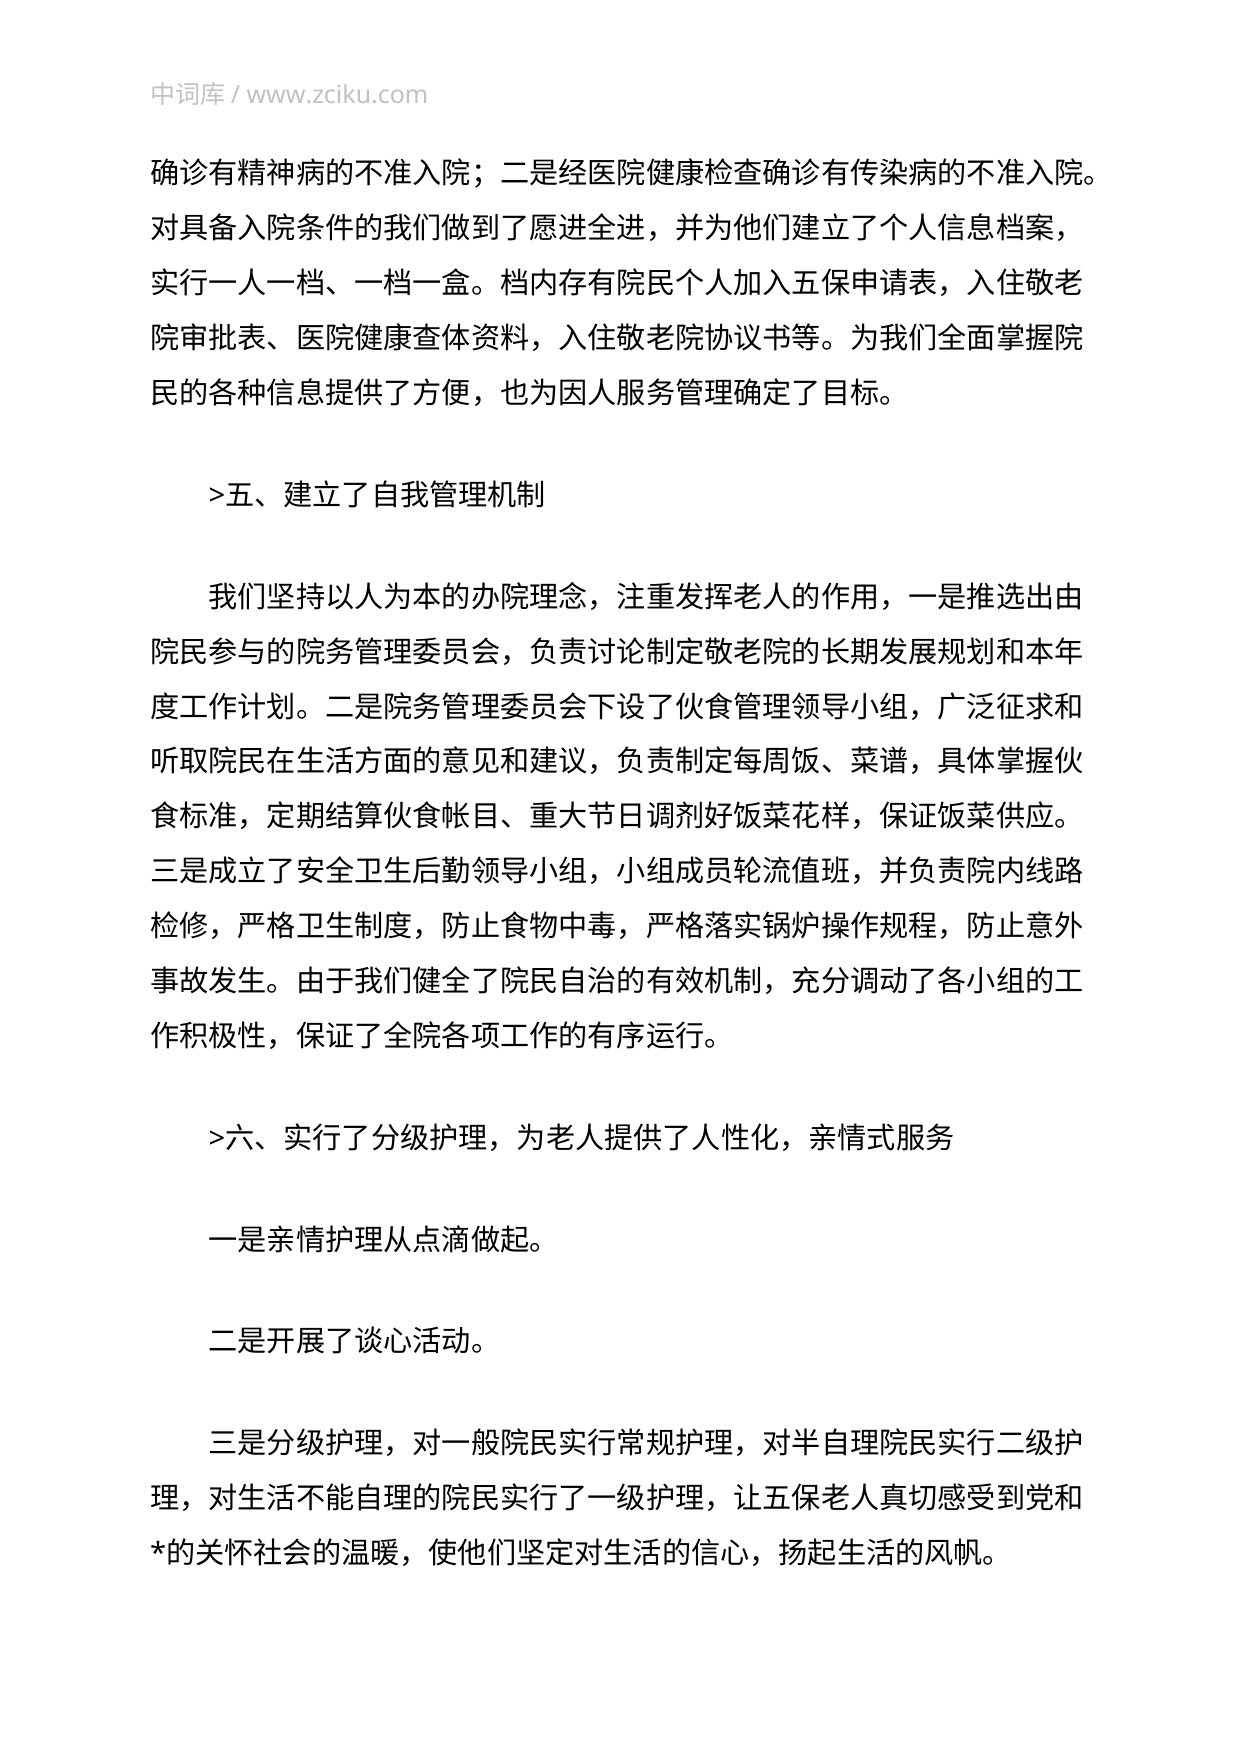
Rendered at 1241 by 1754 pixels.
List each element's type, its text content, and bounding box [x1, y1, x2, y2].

text 二是开展了谈心活动。 [150, 1318, 1090, 1360]
text >六、实行了分级护理，为老人提供了人性化，亲情式服务 [150, 1114, 1090, 1157]
text 三是分级护理，对一般院民实行常规护理，对半自理院民实行二级护理，对生活不能自理的院民实行了一级护理，让五保老人真切感受到党和*的关怀社会的温暖，使他们坚定对生活的信心，扬起生活的风帆。 [150, 1420, 1090, 1572]
text 一是亲情护理从点滴做起。 [150, 1216, 1090, 1258]
text >五、建立了自我管理机制 [150, 471, 1090, 514]
text 我们坚持以人为本的办院理念，注重发挥老人的作用，一是推选出由院民参与的院务管理委员会，负责讨论制定敬老院的长期发展规划和本年度工作计划。二是院务管理委员会下设了伙食管理领导小组，广泛征求和听取院民在生活方面的意见和建议，负责制定每周饭、菜谱，具体掌握伙食标准，定期结算伙食帐目、重大节日调剂好饭菜花样，保证饭菜供应。三是成立了安全卫生后勤领导小组，小组成员轮流值班，并负责院内线路检修，严格卫生制度，防止食物中毒，严格落实锅炉操作规程，防止意外事故发生。由于我们健全了院民自治的有效机制，充分调动了各小组的工作积极性，保证了全院各项工作的有序运行。 [150, 573, 1090, 1055]
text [150, 150, 1090, 412]
